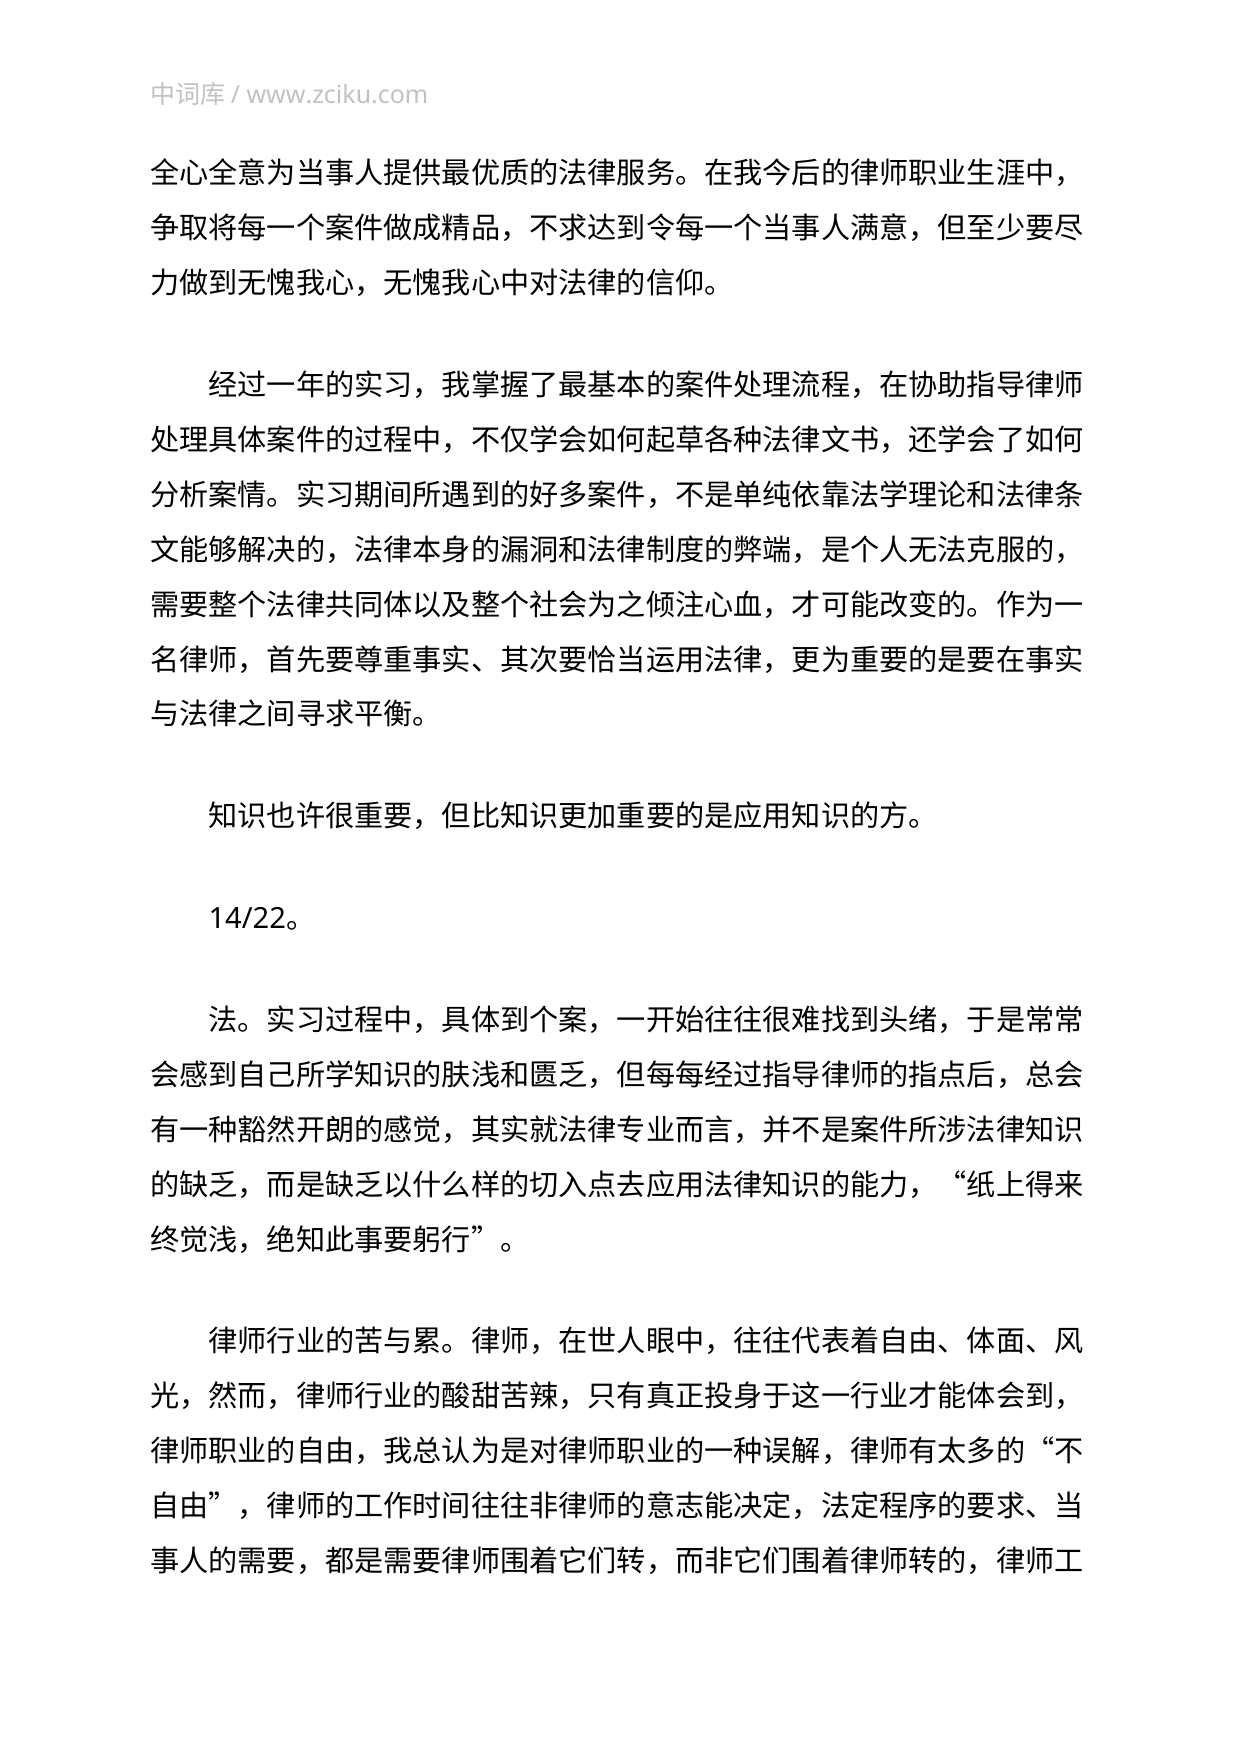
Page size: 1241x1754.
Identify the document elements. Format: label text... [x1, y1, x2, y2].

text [150, 1318, 1090, 1580]
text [150, 150, 1090, 302]
text 经过一年的实习，我掌握了最基本的案件处理流程，在协助指导律师处理具体案件的过程中，不仅学会如何起草各种法律文书，还学会了如何分析案情。实习期间所遇到的好多案件，不是单纯依靠法学理论和法律条文能够解决的，法律本身的漏洞和法律制度的弊端，是个人无法克服的，需要整个法律共同体以及整个社会为之倾注心血，才可能改变的。作为一名律师，首先要尊重事实、其次要恰当运用法律，更为重要的是要在事实与法律之间寻求平衡。 [150, 362, 1090, 733]
text 知识也许很重要，但比知识更加重要的是应用知识的方。 [150, 793, 1090, 835]
text 14/22。 [150, 894, 1090, 937]
text 法。实习过程中，具体到个案，一开始往往很难找到头绪，于是常常会感到自己所学知识的肤浅和匮乏，但每每经过指导律师的指点后，总会有一种豁然开朗的感觉，其实就法律专业而言，并不是案件所涉法律知识的缺乏，而是缺乏以什么样的切入点去应用法律知识的能力，“纸上得来终觉浅，绝知此事要躬行”。 [150, 996, 1090, 1258]
